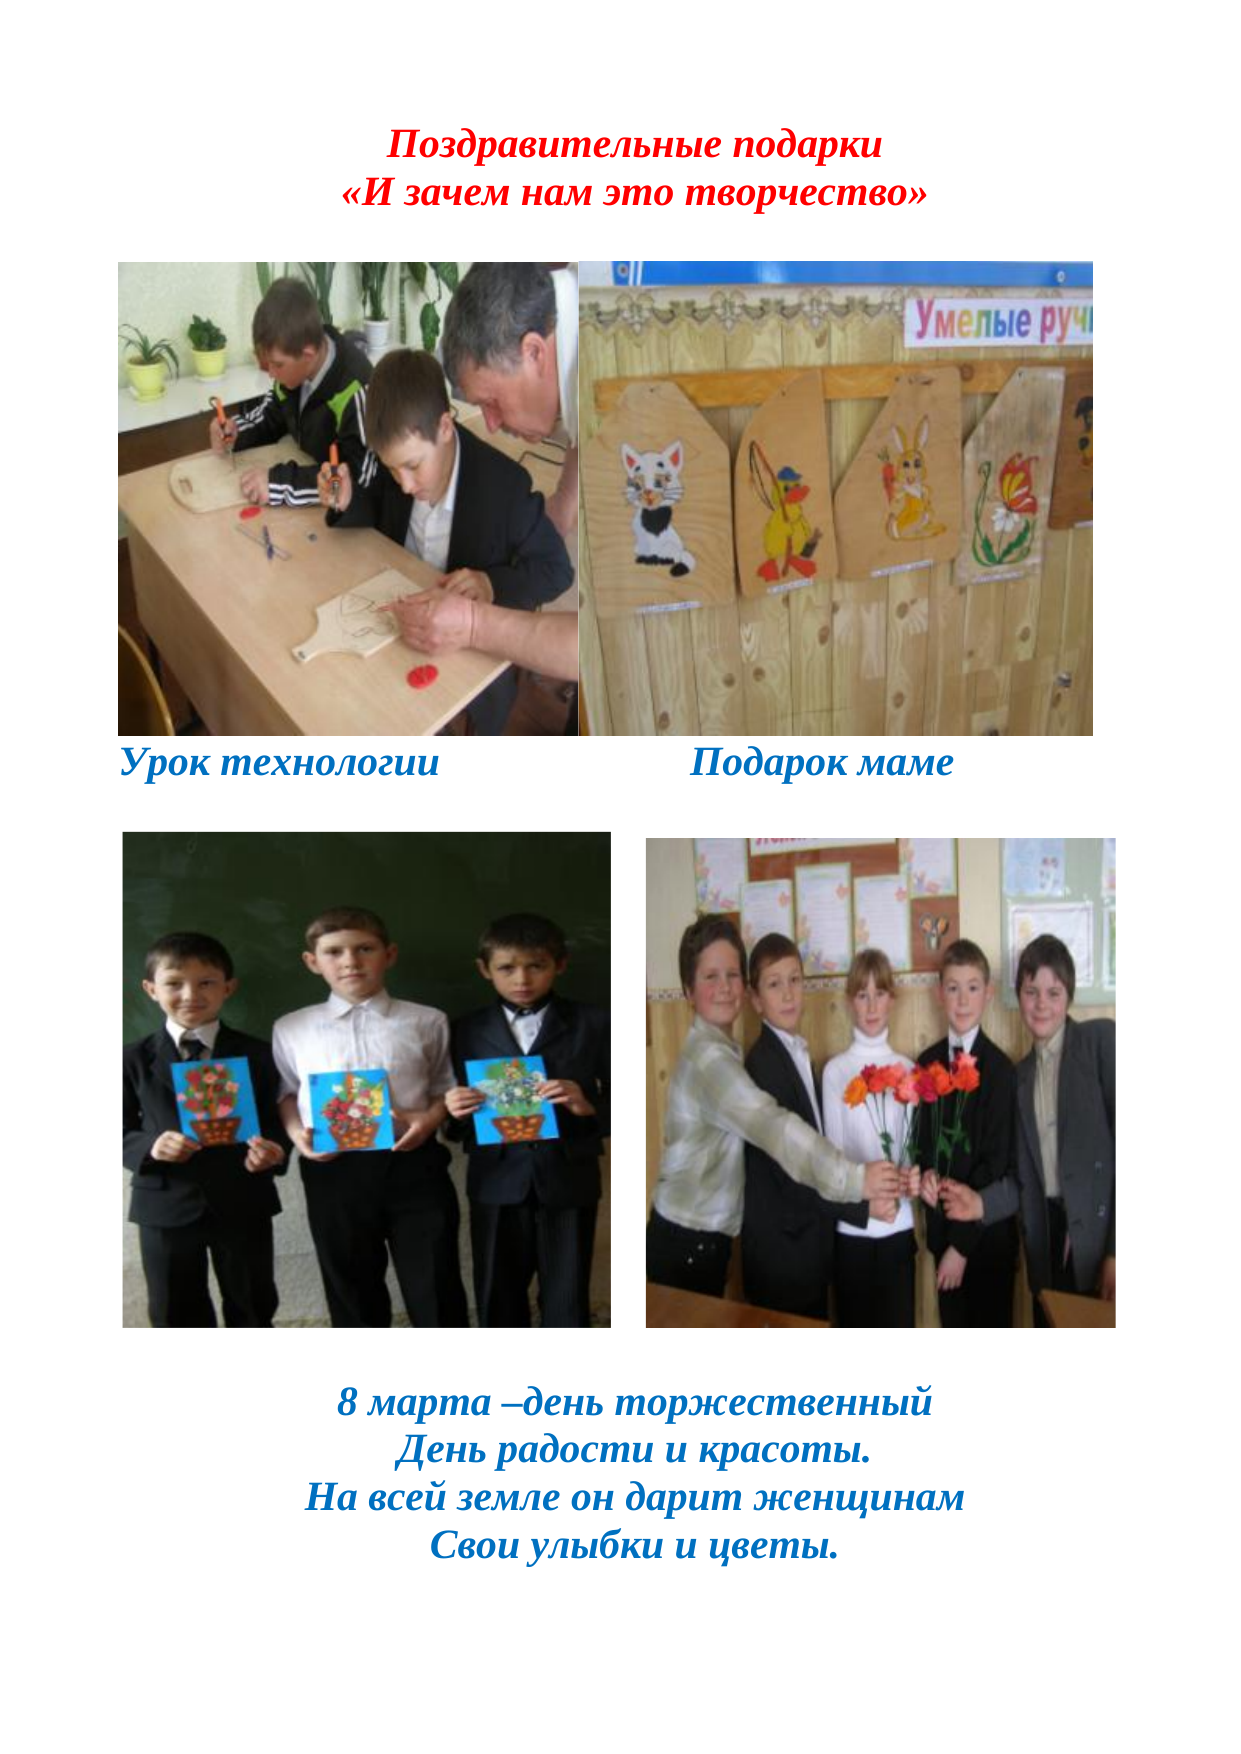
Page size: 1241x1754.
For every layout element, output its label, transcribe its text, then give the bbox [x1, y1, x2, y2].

text На всей земле он дарит женщинам [118, 1472, 1152, 1520]
text Свои улыбки и цветы. [118, 1520, 1152, 1568]
text Урок технологии Подарок маме [118, 736, 1152, 784]
text «И зачем нам это творчество» [118, 166, 1152, 214]
text День радости и красоты. [118, 1424, 1152, 1472]
picture [118, 261, 1093, 736]
text 8 марта –день торжественный [118, 1376, 1152, 1424]
picture [645, 838, 1116, 1328]
picture [123, 832, 610, 1327]
text Поздравительные подарки [118, 118, 1152, 166]
